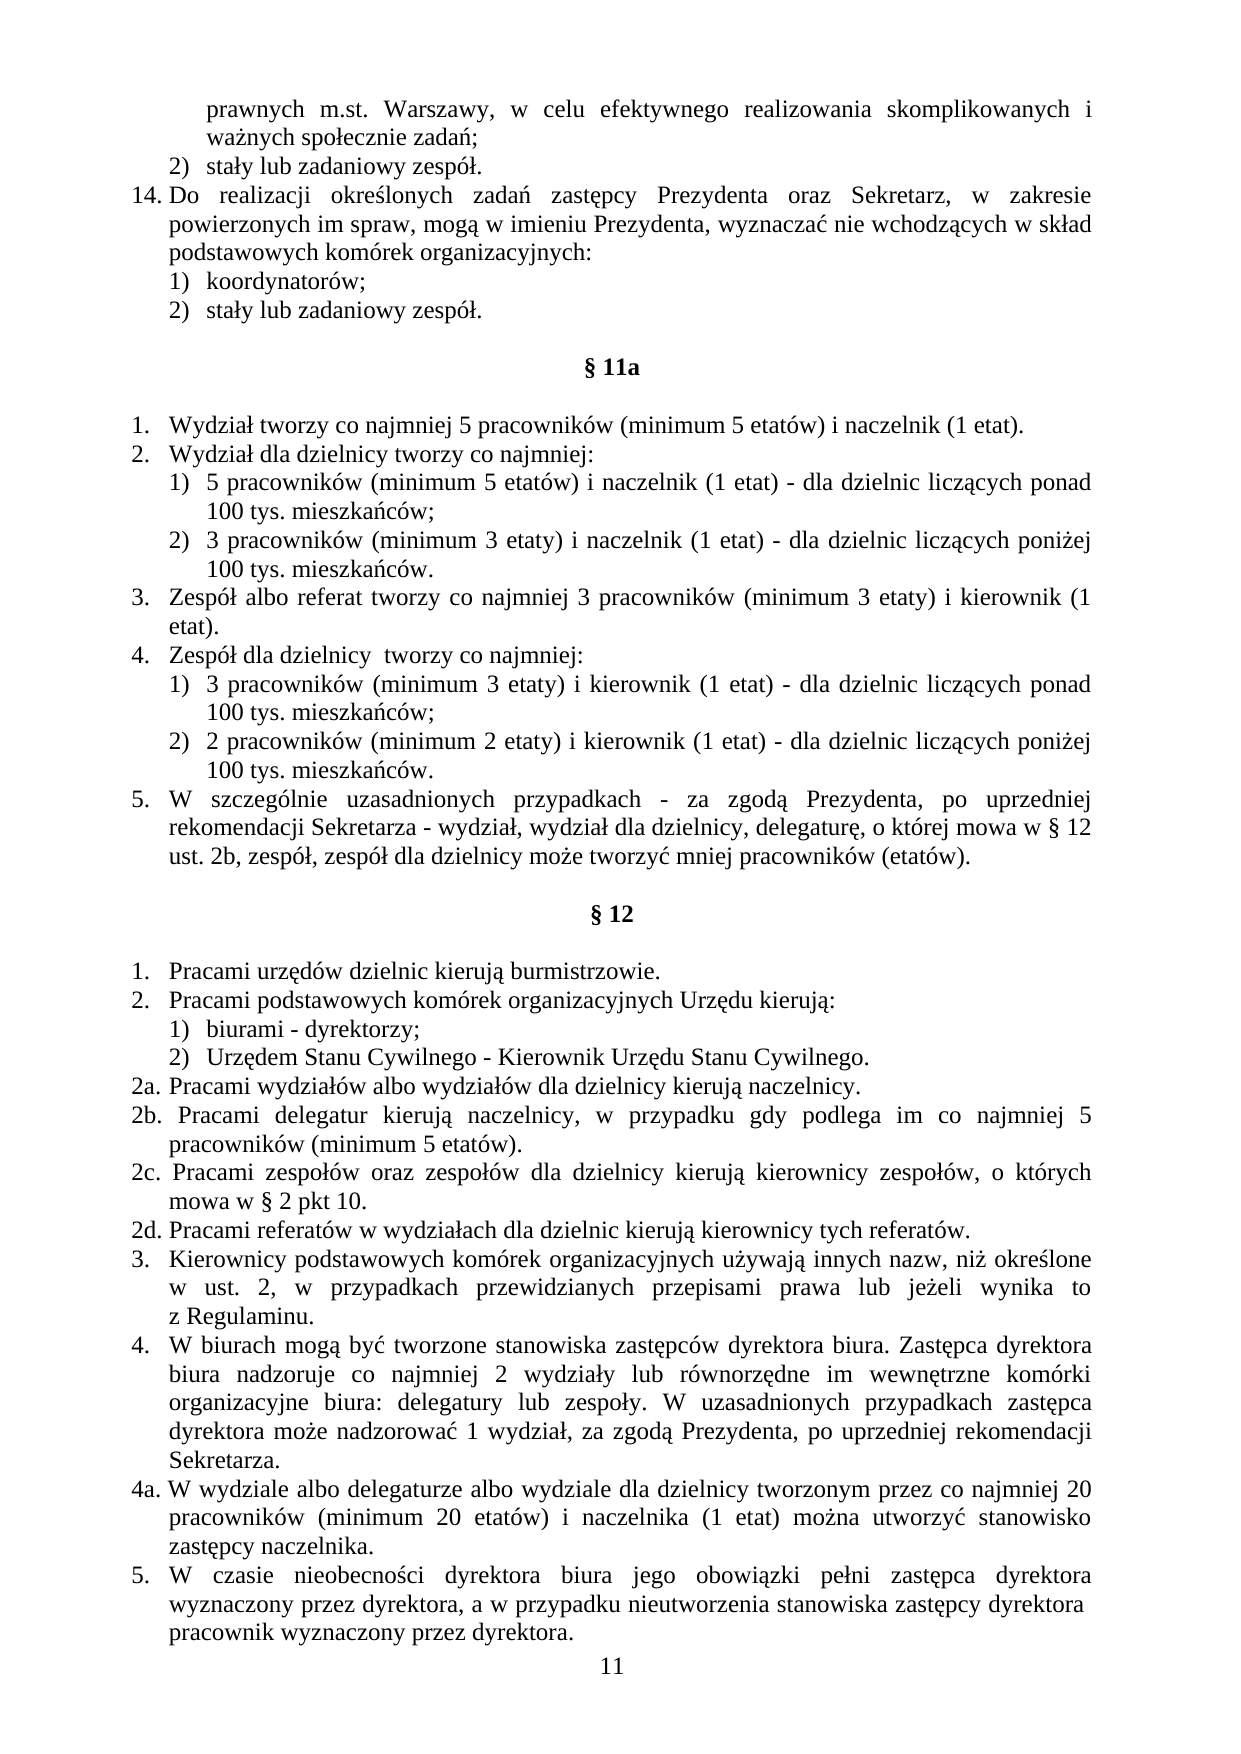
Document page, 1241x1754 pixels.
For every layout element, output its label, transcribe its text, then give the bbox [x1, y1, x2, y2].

list koordynatorów; [169, 266, 1092, 295]
list stały lub zadaniowy zespół. [169, 151, 1092, 180]
text § 12 [131, 899, 1092, 927]
list Zespół dla dzielnicy tworzy co najmniej: [131, 640, 1092, 669]
list Wydział tworzy co najmniej 5 pracowników (minimum 5 etatów) i naczelnik (1 etat). [131, 410, 1092, 439]
list 3 pracowników (minimum 3 etaty) i naczelnik (1 etat) - dla dzielnic liczących poniżej 100 tys. mieszkańców. [169, 525, 1092, 582]
text § 11a [131, 352, 1092, 381]
list Pracami podstawowych komórek organizacyjnych Urzędu kierują: [131, 985, 1092, 1014]
list 3 pracowników (minimum 3 etaty) i kierownik (1 etat) - dla dzielnic liczących ponad 100 tys. mieszkańców; [169, 669, 1092, 726]
list biurami - dyrektorzy; [169, 1014, 1092, 1042]
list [169, 94, 1092, 151]
list Do realizacji określonych zadań zastępcy Prezydenta oraz Sekretarz, w zakresie powierzonych im spraw, mogą w imieniu Prezydenta, wyznaczać nie wchodzących w skład podstawowych komórek organizacyjnych: [131, 180, 1092, 266]
list Wydział dla dzielnicy tworzy co najmniej: [131, 439, 1092, 467]
text 2b. Pracami delegatur kierują naczelnicy, w przypadku gdy podlega im co najmniej 5 pracowników (minimum 5 etatów). [131, 1100, 1092, 1157]
list 5 pracowników (minimum 5 etatów) i naczelnik (1 etat) - dla dzielnic liczących ponad 100 tys. mieszkańców; [169, 467, 1092, 525]
list Pracami urzędów dzielnic kierują burmistrzowie. [131, 956, 1092, 985]
list Zespół albo referat tworzy co najmniej 3 pracowników (minimum 3 etaty) i kierownik (1 etat). [131, 582, 1092, 640]
list Urzędem Stanu Cywilnego - Kierownik Urzędu Stanu Cywilnego. [169, 1042, 1092, 1071]
text 2c. Pracami zespołów oraz zespołów dla dzielnicy kierują kierownicy zespołów, o których mowa w § 2 pkt 10. [131, 1157, 1092, 1215]
list stały lub zadaniowy zespół. [169, 295, 1092, 324]
text 4a. W wydziale albo delegaturze albo wydziale dla dzielnicy tworzonym przez co najmniej 20 pracowników (minimum 20 etatów) i naczelnika (1 etat) można utworzyć stanowisko zastępcy naczelnika. [131, 1474, 1092, 1560]
text 5. W szczególnie uzasadnionych przypadkach - za zgodą Prezydenta, po uprzedniej rekomendacji Sekretarza - wydział, wydział dla dzielnicy, delegaturę, o której mowa w § 12 ust. 2b, zespół, zespół dla dzielnicy może tworzyć mniej pracowników (etatów). [131, 784, 1092, 870]
text 2d. Pracami referatów w wydziałach dla dzielnic kierują kierownicy tych referatów. [131, 1215, 1092, 1244]
list Kierownicy podstawowych komórek organizacyjnych używają innych nazw, niż określone w ust. 2, w przypadkach przewidzianych przepisami prawa lub jeżeli wynika to z Regulaminu. [131, 1244, 1092, 1330]
list W biurach mogą być tworzone stanowiska zastępców dyrektora biura. Zastępca dyrektora biura nadzoruje co najmniej 2 wydziały lub równorzędne im wewnętrzne komórki organizacyjne biura: delegatury lub zespoły. W uzasadnionych przypadkach zastępca dyrektora może nadzorować 1 wydział, za zgodą Prezydenta, po uprzedniej rekomendacji Sekretarza. [131, 1330, 1092, 1474]
list 2 pracowników (minimum 2 etaty) i kierownik (1 etat) - dla dzielnic liczących poniżej 100 tys. mieszkańców. [169, 726, 1092, 784]
text 2a. Pracami wydziałów albo wydziałów dla dzielnicy kierują naczelnicy. [131, 1071, 1092, 1100]
list W czasie nieobecności dyrektora biura jego obowiązki pełni zastępca dyrektora wyznaczony przez dyrektora, a w przypadku nieutworzenia stanowiska zastępcy dyrektora pracownik wyznaczony przez dyrektora. [131, 1560, 1092, 1646]
